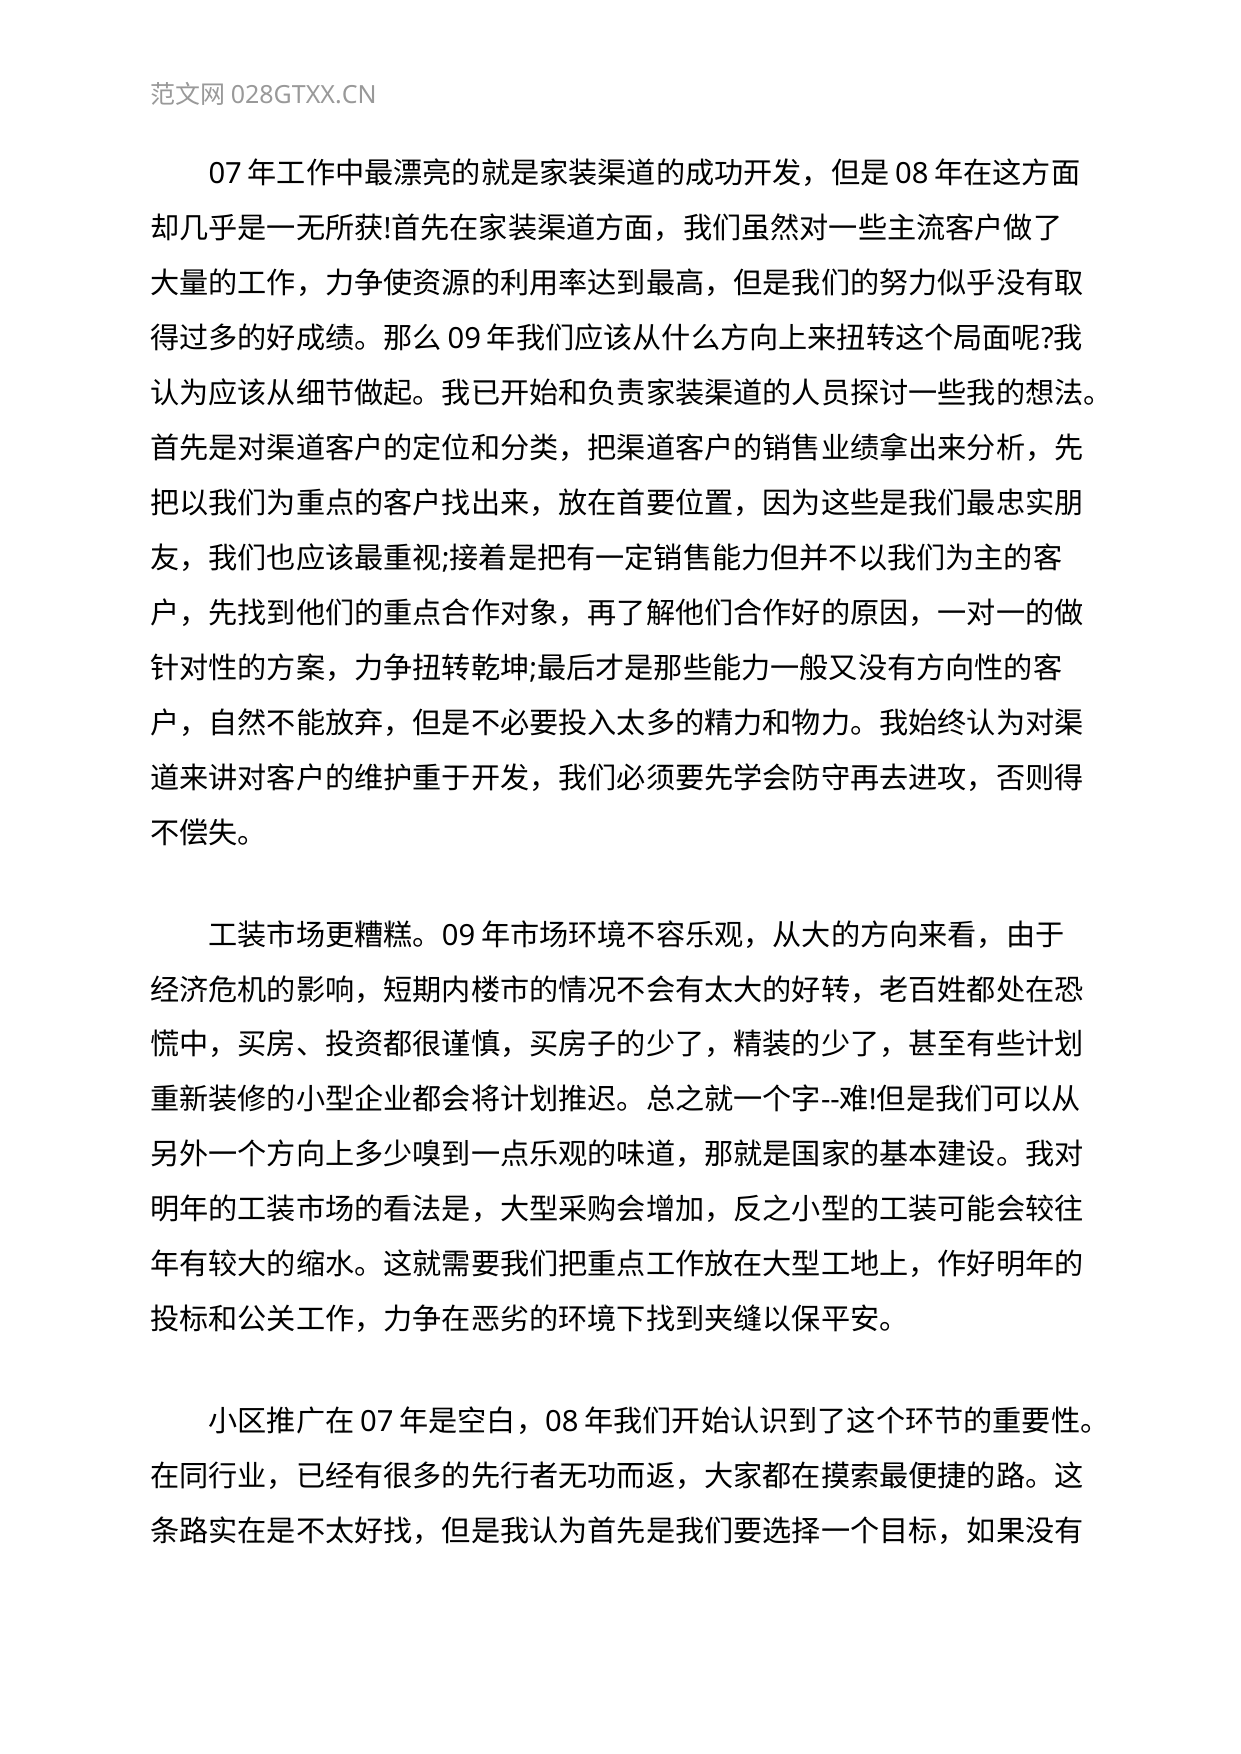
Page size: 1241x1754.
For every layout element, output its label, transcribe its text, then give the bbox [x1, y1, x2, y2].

text 07年工作中最漂亮的就是家装渠道的成功开发，但是08年在这方面却几乎是一无所获!首先在家装渠道方面，我们虽然对一些主流客户做了大量的工作，力争使资源的利用率达到最高，但是我们的努力似乎没有取得过多的好成绩。那么09年我们应该从什么方向上来扭转这个局面呢?我认为应该从细节做起。我已开始和负责家装渠道的人员探讨一些我的想法。首先是对渠道客户的定位和分类，把渠道客户的销售业绩拿出来分析，先把以我们为重点的客户找出来，放在首要位置，因为这些是我们最忠实朋友，我们也应该最重视;接着是把有一定销售能力但并不以我们为主的客户，先找到他们的重点合作对象，再了解他们合作好的原因，一对一的做针对性的方案，力争扭转乾坤;最后才是那些能力一般又没有方向性的客户，自然不能放弃，但是不必要投入太多的精力和物力。我始终认为对渠道来讲对客户的维护重于开发，我们必须要先学会防守再去进攻，否则得不偿失。 [150, 150, 1090, 852]
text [150, 1397, 1090, 1549]
text 工装市场更糟糕。09年市场环境不容乐观，从大的方向来看，由于经济危机的影响，短期内楼市的情况不会有太大的好转，老百姓都处在恐慌中，买房、投资都很谨慎，买房子的少了，精装的少了，甚至有些计划重新装修的小型企业都会将计划推迟。总之就一个字--难!但是我们可以从另外一个方向上多少嗅到一点乐观的味道，那就是国家的基本建设。我对明年的工装市场的看法是，大型采购会增加，反之小型的工装可能会较往年有较大的缩水。这就需要我们把重点工作放在大型工地上，作好明年的投标和公关工作，力争在恶劣的环境下找到夹缝以保平安。 [150, 911, 1090, 1338]
